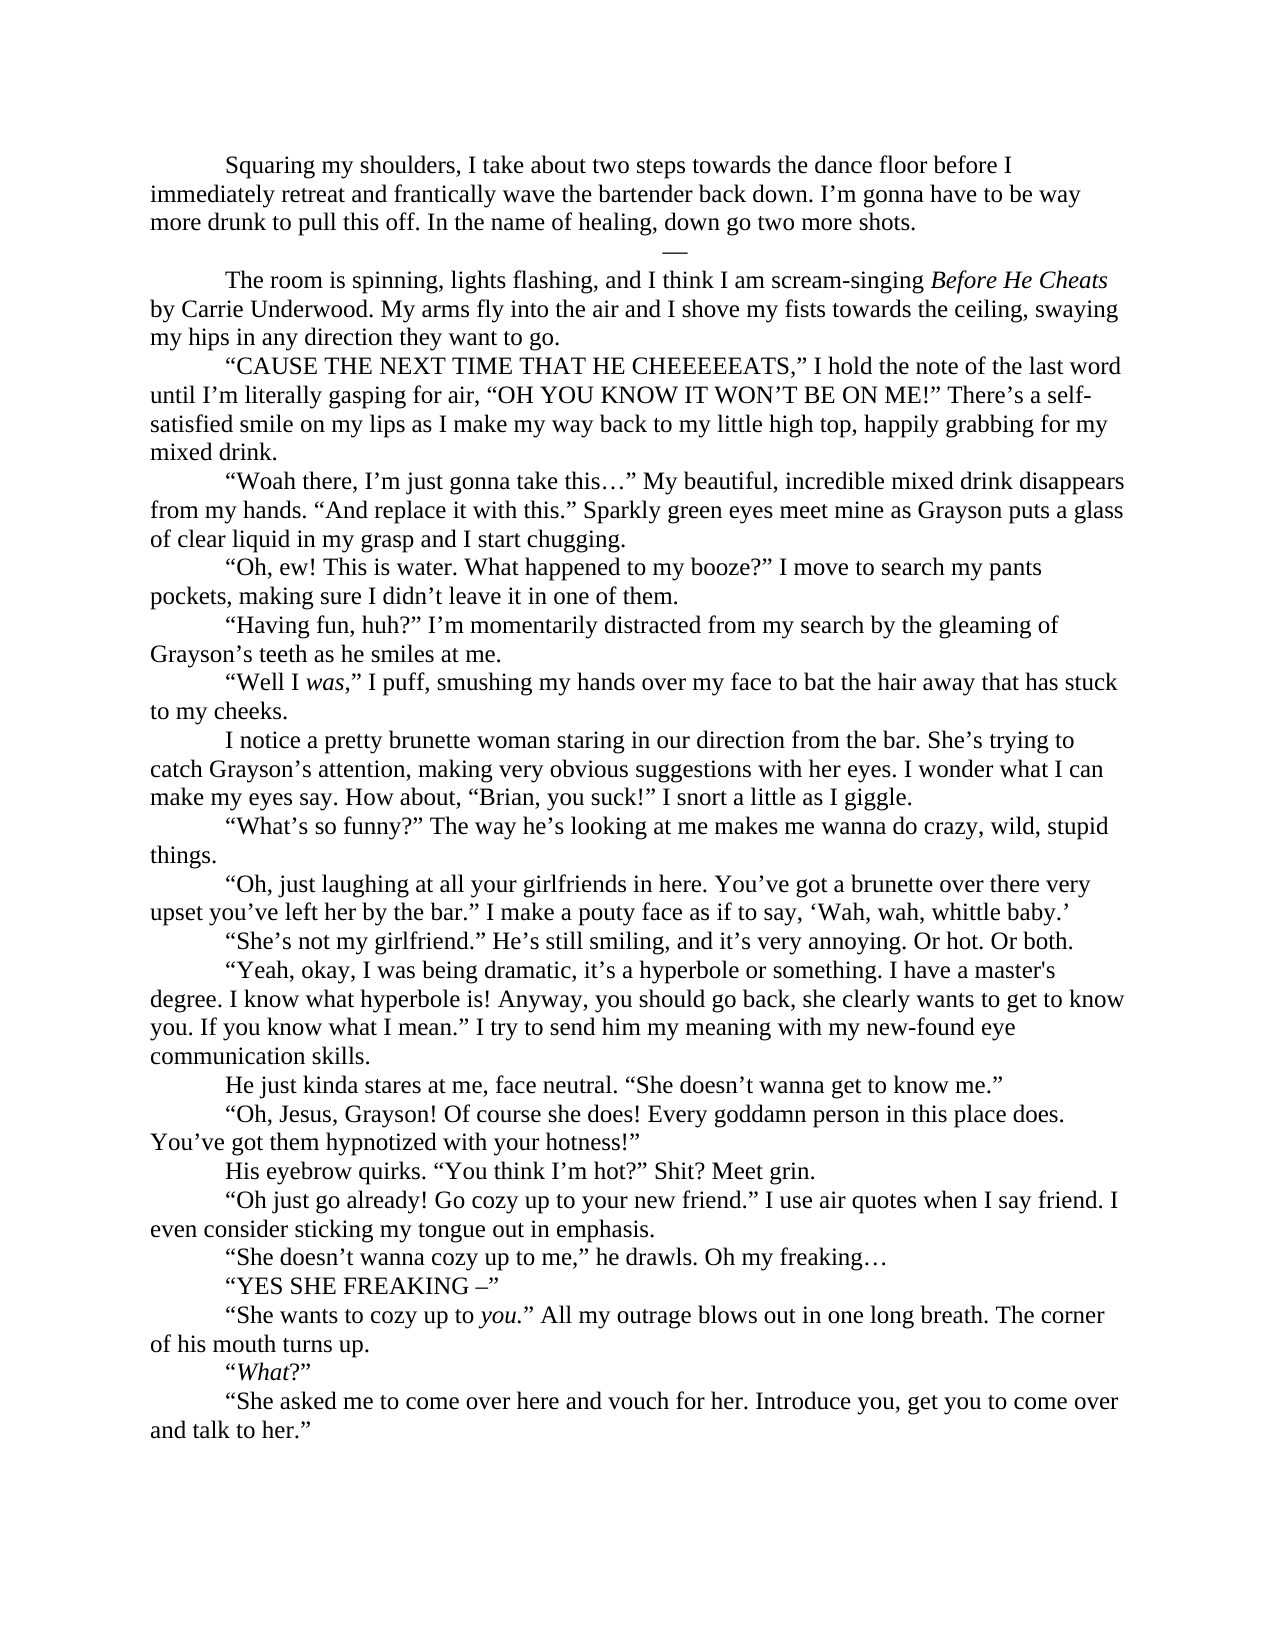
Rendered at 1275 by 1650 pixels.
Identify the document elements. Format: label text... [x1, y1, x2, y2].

text “Woah there, I’m just gonna take this…” My beautiful, incredible mixed drink disappears from my hands. “And replace it with this.” Sparkly green eyes meet mine as Grayson puts a glass of clear liquid in my grasp and I start chugging. [150, 466, 1125, 552]
text The room is spinning, lights flashing, and I think I am scream-singing Before He Cheats by Carrie Underwood. My arms fly into the air and I shove my fists towards the ceiling, swaying my hips in any direction they want to go. [150, 265, 1125, 351]
text “Yeah, okay, I was being dramatic, it’s a hyperbole or something. I have a master's degree. I know what hyperbole is! Anyway, you should go back, she clearly wants to get to know you. If you know what I mean.” I try to send him my meaning with my new-found eye communication skills. [150, 955, 1125, 1070]
text “What?” [150, 1357, 1125, 1386]
text — [150, 236, 1125, 265]
text “She’s not my girlfriend.” He’s still smiling, and it’s very annoying. Or hot. Or both. [150, 926, 1125, 955]
text “She doesn’t wanna cozy up to me,” he drawls. Oh my freaking… [150, 1242, 1125, 1271]
text “YES SHE FREAKING –” [150, 1271, 1125, 1300]
text His eyebrow quirks. “You think I’m hot?” Shit? Meet grin. [150, 1156, 1125, 1185]
text “She asked me to come over here and vouch for her. Introduce you, get you to come over and talk to her.” [150, 1386, 1125, 1444]
text “CAUSE THE NEXT TIME THAT HE CHEEEEEATS,” I hold the note of the last word until I’m literally gasping for air, “OH YOU KNOW IT WON’T BE ON ME!” There’s a self-satisfied smile on my lips as I make my way back to my little high top, happily grabbing for my mixed drink. [150, 351, 1125, 466]
text “Well I was,” I puff, smushing my hands over my face to bat the hair away that has stuck to my cheeks. [150, 667, 1125, 725]
text “She wants to cozy up to you.” All my outrage blows out in one long breath. The corner of his mouth turns up. [150, 1300, 1125, 1357]
text “Oh just go already! Go cozy up to your new friend.” I use air quotes when I say friend. I even consider sticking my tongue out in emphasis. [150, 1185, 1125, 1242]
text “Oh, Jesus, Grayson! Of course she does! Every goddamn person in this place does. You’ve got them hypnotized with your hotness!” [150, 1099, 1125, 1156]
text “Oh, ew! This is water. What happened to my booze?” I move to search my pants pockets, making sure I didn’t leave it in one of them. [150, 552, 1125, 610]
text I notice a pretty brunette woman staring in our direction from the bar. She’s trying to catch Grayson’s attention, making very obvious suggestions with her eyes. I wonder what I can make my eyes say. How about, “Brian, you suck!” I snort a little as I giggle. [150, 725, 1125, 811]
text Squaring my shoulders, I take about two steps towards the dance floor before I immediately retreat and frantically wave the bartender back down. I’m gonna have to be way more drunk to pull this off. In the name of healing, down go two more shots. [150, 150, 1125, 236]
text He just kinda stares at me, face neutral. “She doesn’t wanna get to know me.” [150, 1070, 1125, 1099]
text “Oh, just laughing at all your girlfriends in here. You’ve got a brunette over there very upset you’ve left her by the bar.” I make a pouty face as if to say, ‘Wah, wah, whittle baby.’ [150, 869, 1125, 926]
text “Having fun, huh?” I’m momentarily distracted from my search by the gleaming of Grayson’s teeth as he smiles at me. [150, 610, 1125, 667]
text “What’s so funny?” The way he’s looking at me makes me wanna do crazy, wild, stupid things. [150, 811, 1125, 869]
